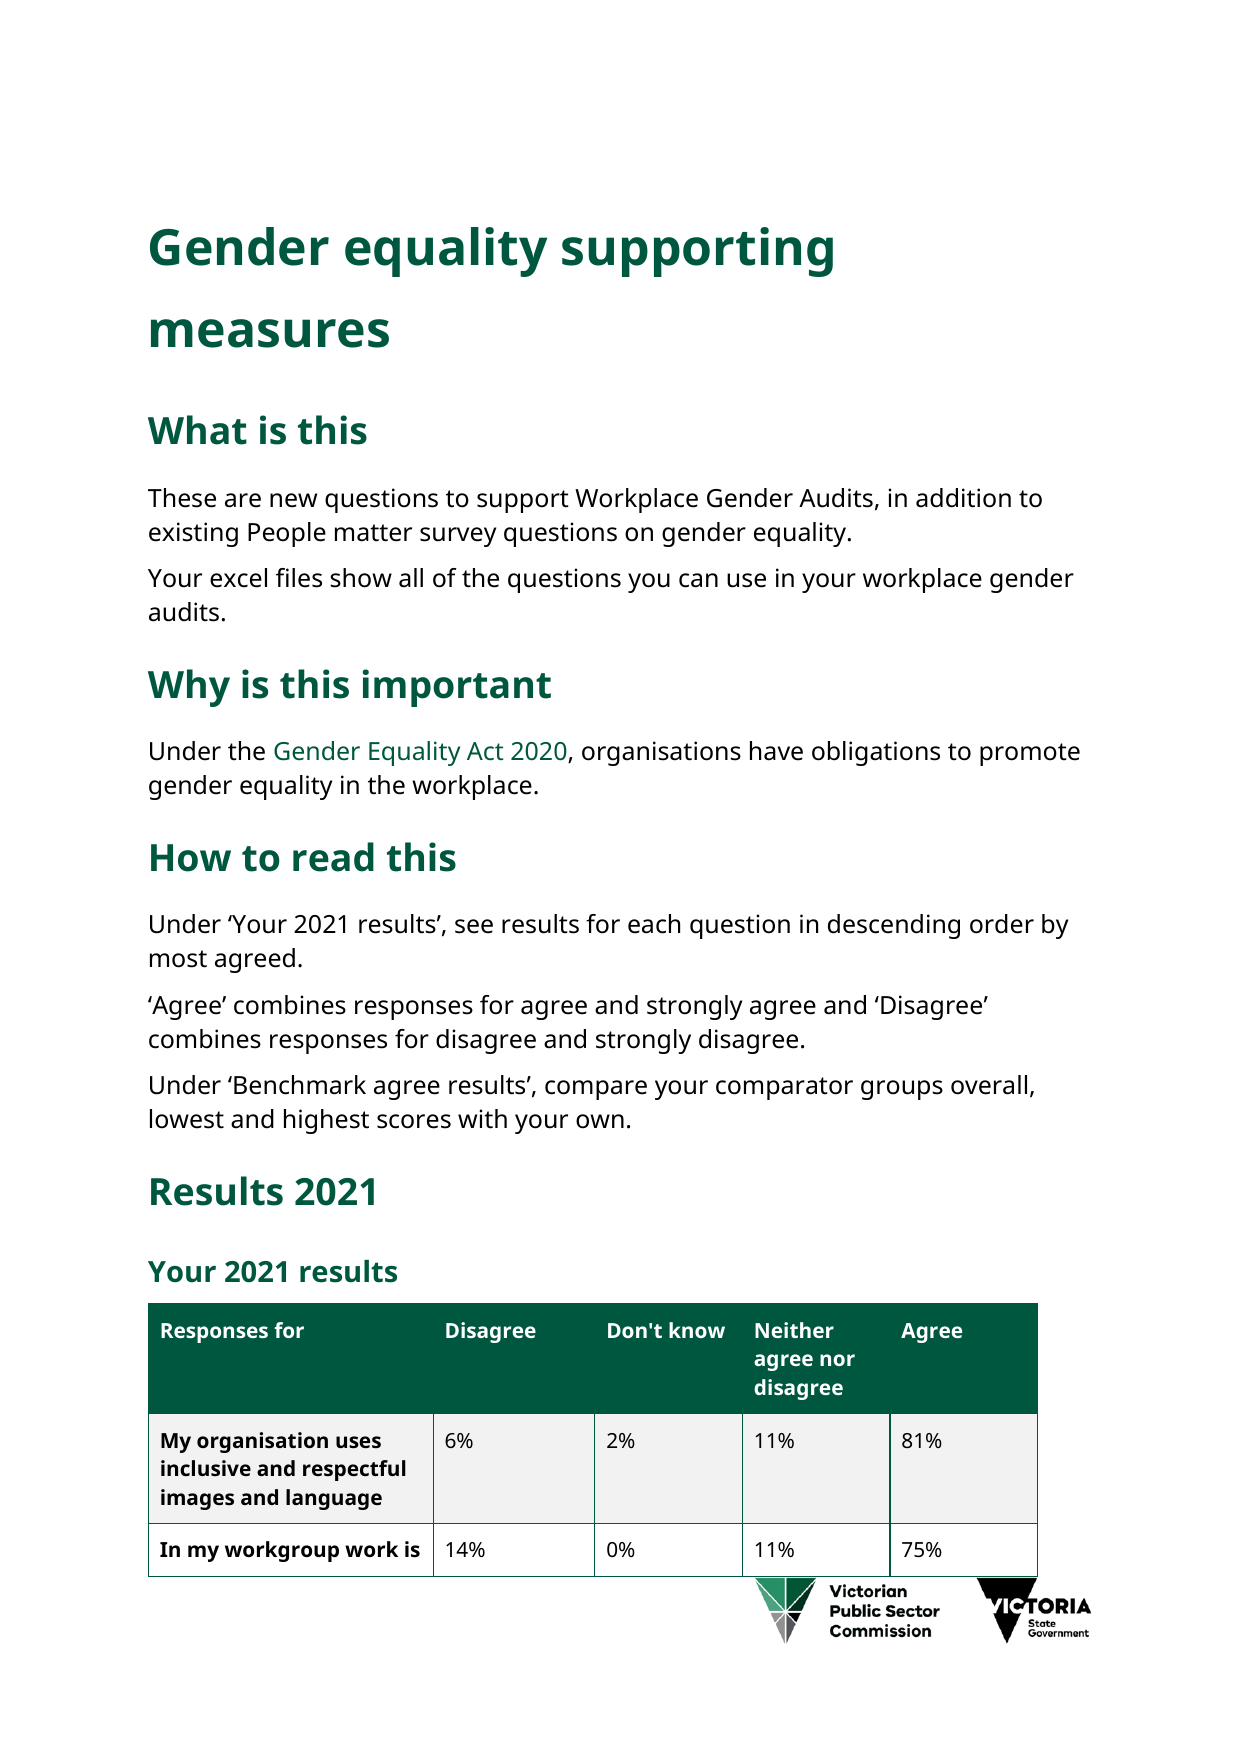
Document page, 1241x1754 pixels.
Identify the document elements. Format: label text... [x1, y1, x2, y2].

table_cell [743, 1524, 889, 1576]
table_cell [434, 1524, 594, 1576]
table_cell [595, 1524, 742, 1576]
subtitle Why is this important [148, 658, 1092, 709]
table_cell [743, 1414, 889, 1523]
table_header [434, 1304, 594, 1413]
text These are new questions to support Workplace Gender Audits, in addition to existing People matter survey questions on gender equality. [148, 480, 1092, 548]
picture [754, 1577, 1093, 1645]
subtitle How to read this [148, 831, 1092, 882]
text Your excel files show all of the questions you can use in your workplace gender audits. [148, 561, 1092, 629]
subtitle Your 2021 results [148, 1252, 1092, 1291]
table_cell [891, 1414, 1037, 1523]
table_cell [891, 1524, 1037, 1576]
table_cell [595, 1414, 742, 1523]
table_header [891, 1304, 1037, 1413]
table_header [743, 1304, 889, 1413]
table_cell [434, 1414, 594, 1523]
subtitle Gender equality supporting measures [148, 212, 1092, 362]
text ‘Agree’ combines responses for agree and strongly agree and ‘Disagree’ combines responses for disagree and strongly disagree. [148, 987, 1092, 1056]
text Under ‘Your 2021 results’, see results for each question in descending order by most agreed. [148, 907, 1092, 975]
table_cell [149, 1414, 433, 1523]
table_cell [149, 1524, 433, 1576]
subtitle What is this [148, 404, 1092, 455]
subtitle Results 2021 [148, 1165, 1092, 1216]
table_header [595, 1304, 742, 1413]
text Under the Gender Equality Act 2020, organisations have obligations to promote gender equality in the workplace. [148, 734, 1092, 802]
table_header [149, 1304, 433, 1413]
text Under ‘Benchmark agree results’, compare your comparator groups overall, lowest and highest scores with your own. [148, 1068, 1092, 1136]
